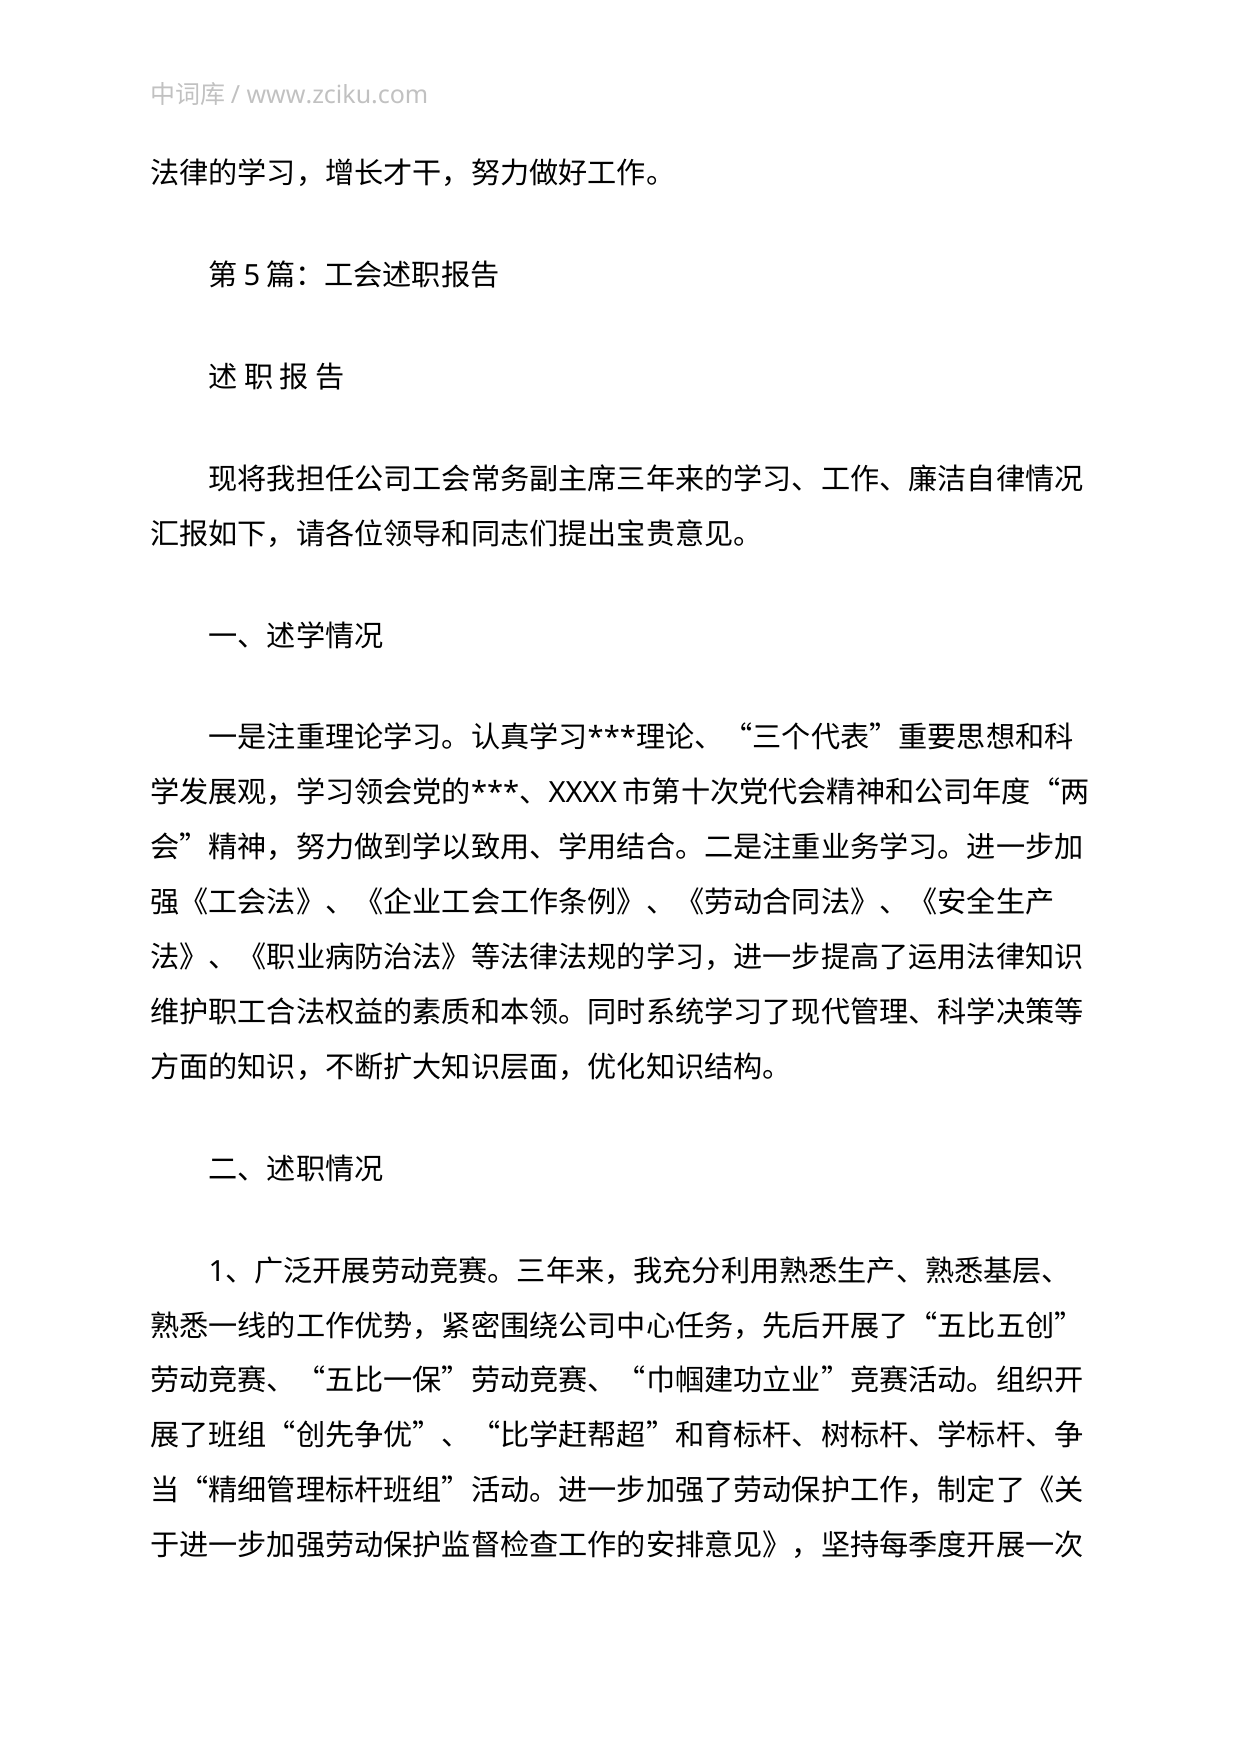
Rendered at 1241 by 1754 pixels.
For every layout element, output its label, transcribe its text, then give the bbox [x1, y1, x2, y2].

text 述 职 报 告 [150, 354, 1090, 396]
text 第5篇：工会述职报告 [150, 252, 1090, 294]
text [150, 1247, 1090, 1564]
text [150, 150, 1090, 192]
text 二、述职情况 [150, 1145, 1090, 1188]
text 一、述学情况 [150, 612, 1090, 654]
text 现将我担任公司工会常务副主席三年来的学习、工作、廉洁自律情况汇报如下，请各位领导和同志们提出宝贵意见。 [150, 456, 1090, 553]
text 一是注重理论学习。认真学习***理论、“三个代表”重要思想和科学发展观，学习领会党的***、XXXX市第十次党代会精神和公司年度“两会”精神，努力做到学以致用、学用结合。二是注重业务学习。进一步加强《工会法》、《企业工会工作条例》、《劳动合同法》、《安全生产法》、《职业病防治法》等法律法规的学习，进一步提高了运用法律知识维护职工合法权益的素质和本领。同时系统学习了现代管理、科学决策等方面的知识，不断扩大知识层面，优化知识结构。 [150, 714, 1090, 1086]
